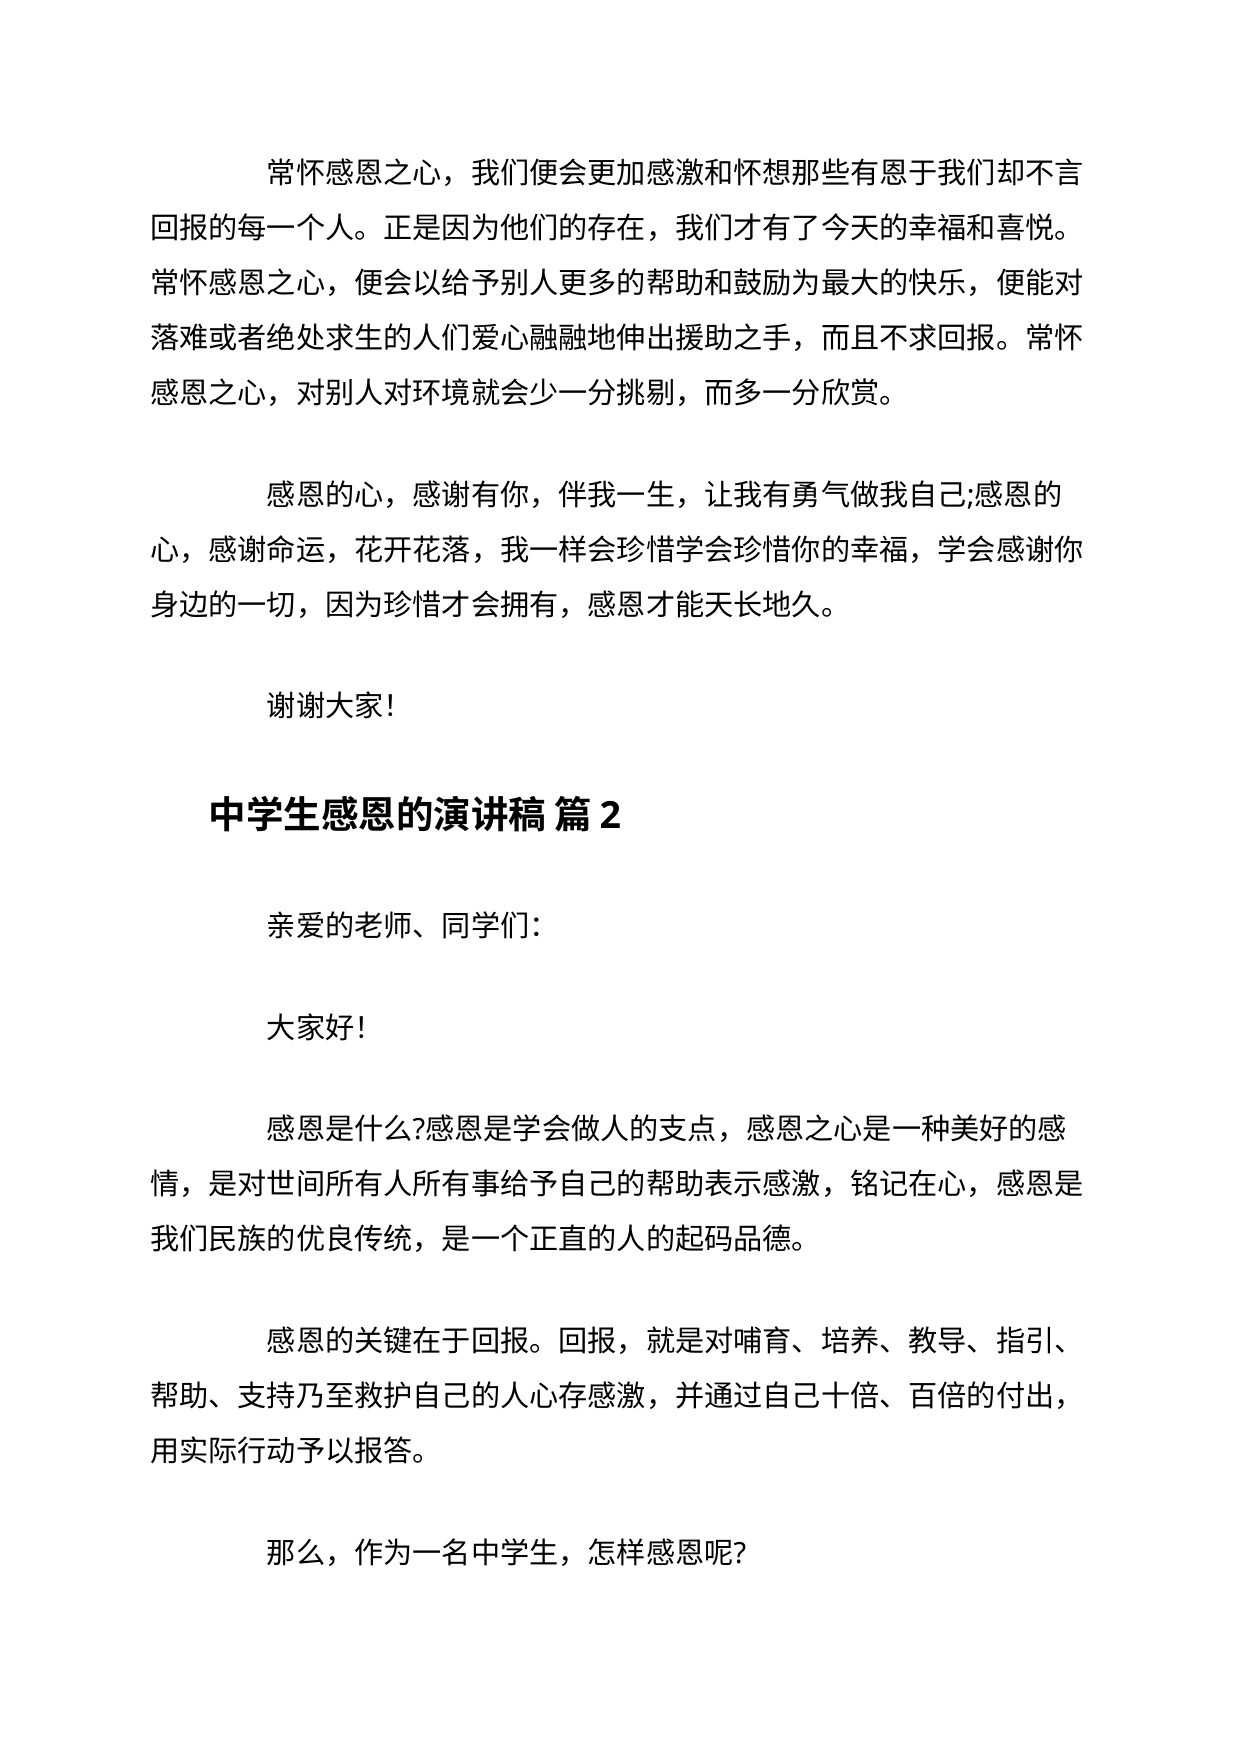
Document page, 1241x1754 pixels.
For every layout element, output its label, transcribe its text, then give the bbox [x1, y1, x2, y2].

text 谢谢大家！ [150, 683, 1090, 725]
text 中学生感恩的演讲稿 篇2 [150, 785, 1090, 839]
text 感恩是什么?感恩是学会做人的支点，感恩之心是一种美好的感情，是对世间所有人所有事给予自己的帮助表示感激，铭记在心，感恩是我们民族的优良传统，是一个正直的人的起码品德。 [150, 1106, 1090, 1258]
text 那么，作为一名中学生，怎样感恩呢? [150, 1529, 1090, 1572]
text 常怀感恩之心，我们便会更加感激和怀想那些有恩于我们却不言回报的每一个人。正是因为他们的存在，我们才有了今天的幸福和喜悦。常怀感恩之心，便会以给予别人更多的帮助和鼓励为最大的快乐，便能对落难或者绝处求生的人们爱心融融地伸出援助之手，而且不求回报。常怀感恩之心，对别人对环境就会少一分挑剔，而多一分欣赏。 [150, 150, 1090, 412]
text 亲爱的老师、同学们： [150, 902, 1090, 945]
text 感恩的心，感谢有你，伴我一生，让我有勇气做我自己;感恩的心，感谢命运，花开花落，我一样会珍惜学会珍惜你的幸福，学会感谢你身边的一切，因为珍惜才会拥有，感恩才能天长地久。 [150, 471, 1090, 623]
text 大家好！ [150, 1004, 1090, 1046]
text 感恩的关键在于回报。回报，就是对哺育、培养、教导、指引、帮助、支持乃至救护自己的人心存感激，并通过自己十倍、百倍的付出，用实际行动予以报答。 [150, 1318, 1090, 1470]
